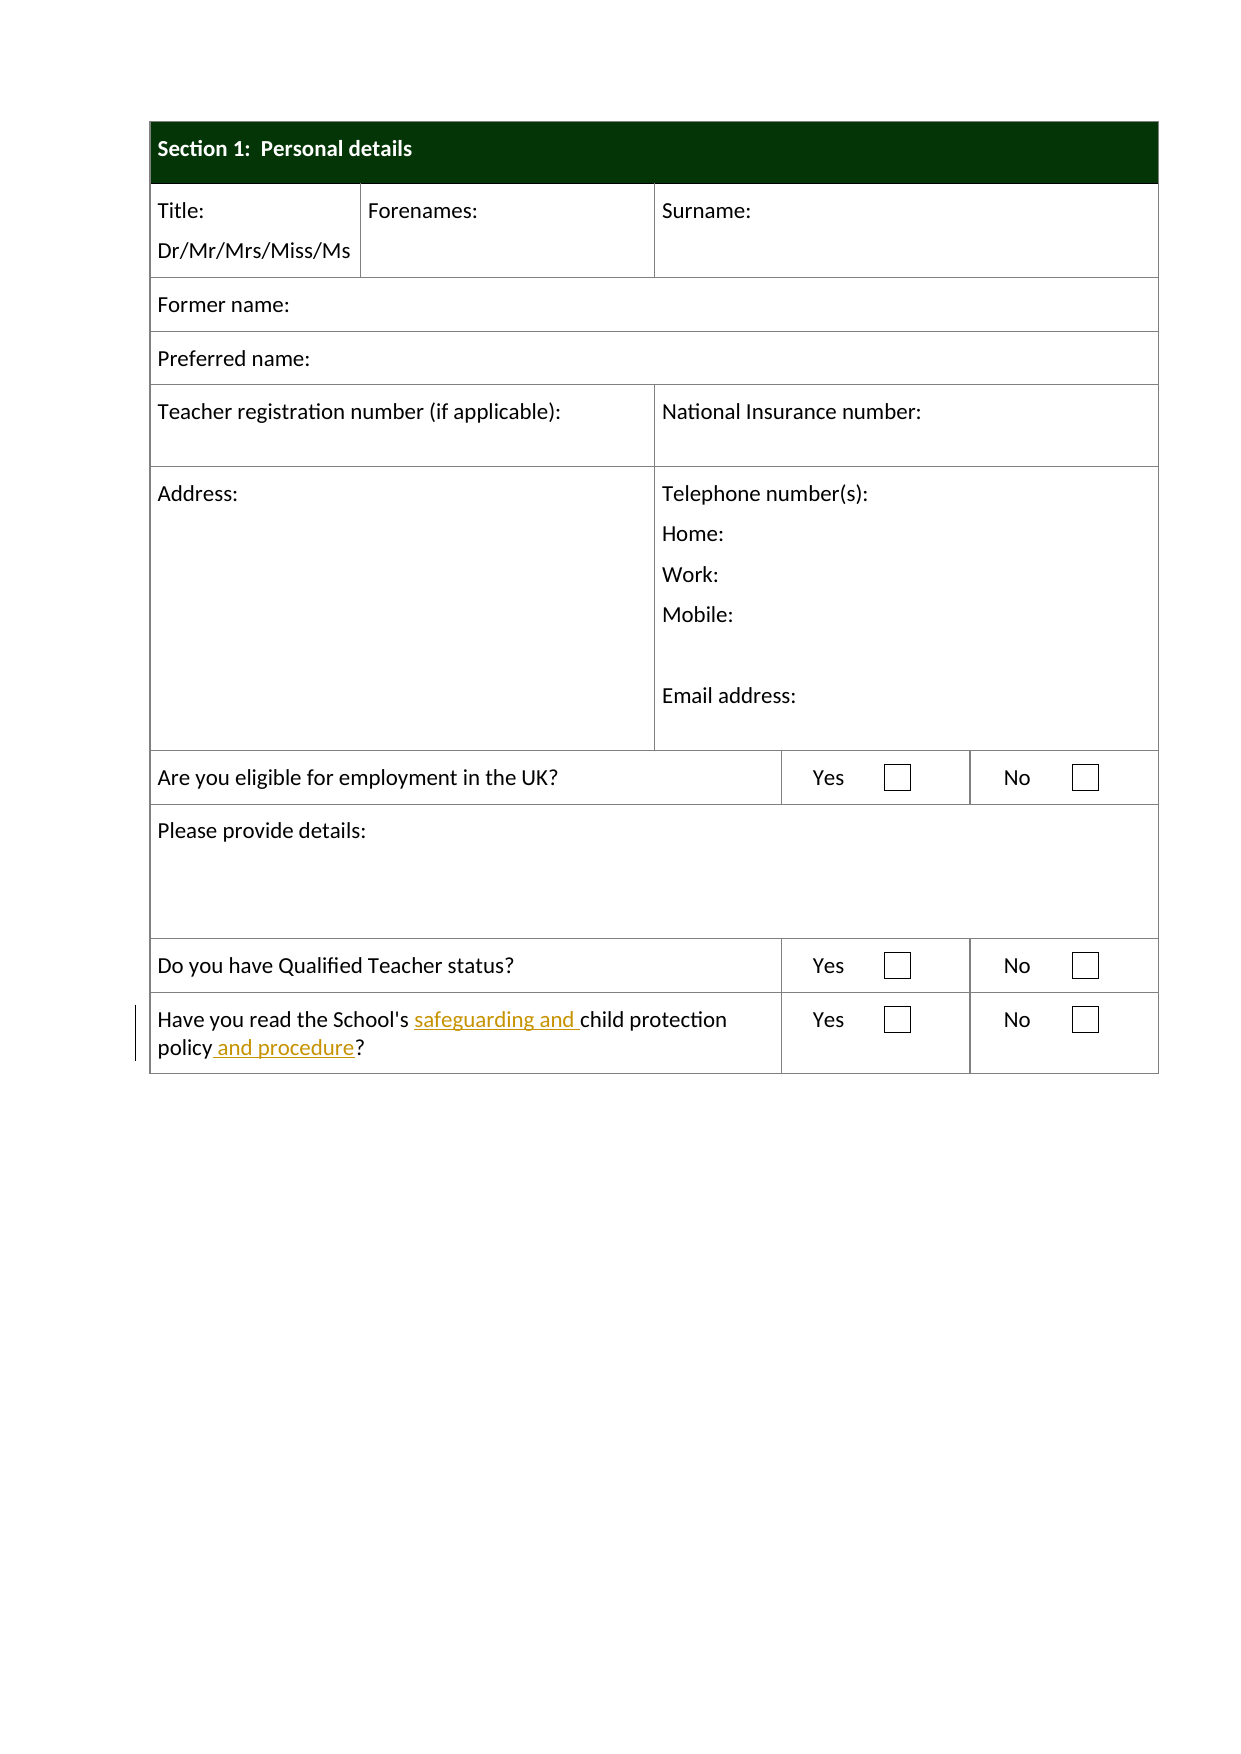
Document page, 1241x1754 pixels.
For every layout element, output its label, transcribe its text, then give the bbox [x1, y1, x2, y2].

table_cell [876, 751, 969, 803]
table_cell Yes [782, 751, 876, 803]
table_cell Telephone number(s): Home: Work: Mobile: Email address: [655, 467, 1158, 750]
table_cell Preferred name: [151, 332, 1158, 384]
table_header Section 1: Personal details [151, 122, 1158, 183]
table_cell Address: [151, 467, 654, 750]
table_cell [1064, 751, 1158, 803]
table_cell Teacher registration number (if applicable): [151, 385, 654, 466]
table_cell [1064, 939, 1158, 992]
table_cell Please provide details: [151, 805, 1158, 938]
table_cell Title: Dr/Mr/Mrs/Miss/Ms [151, 184, 360, 277]
table_cell Yes [782, 939, 876, 992]
table_cell No [971, 751, 1064, 803]
table_cell Surname: [655, 184, 1158, 277]
table_cell National Insurance number: [655, 385, 1158, 466]
table_cell No [971, 939, 1064, 992]
table_cell [876, 939, 969, 992]
table_cell No [971, 993, 1064, 1073]
table_cell [1064, 993, 1158, 1073]
table_cell Former name: [151, 278, 1158, 331]
table_cell Do you have Qualified Teacher status? [151, 939, 781, 992]
table_cell Have you read the School's child protection policy? [151, 993, 781, 1073]
table_cell Are you eligible for employment in the UK? [151, 751, 781, 803]
table_cell [876, 993, 969, 1073]
table_cell Forenames: [361, 184, 654, 277]
table_cell Yes [782, 993, 876, 1073]
